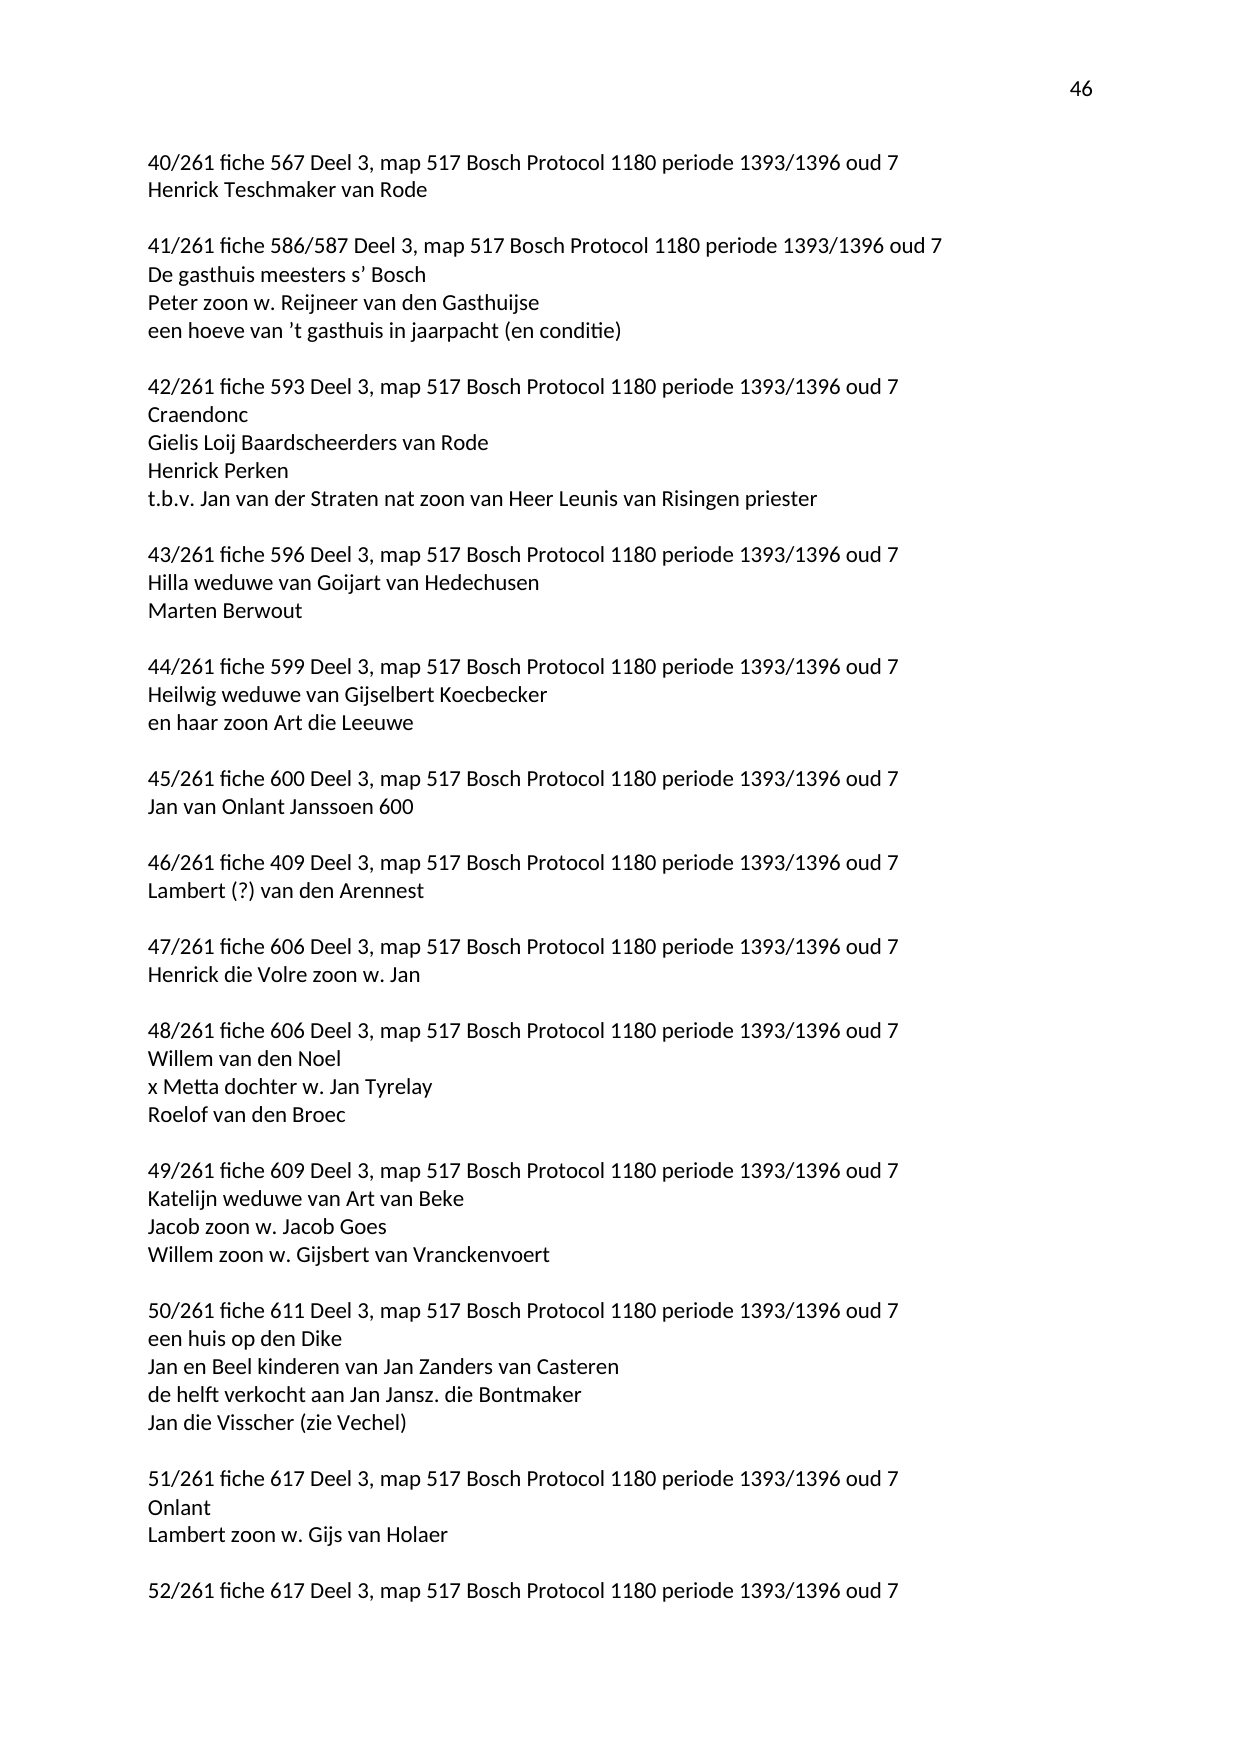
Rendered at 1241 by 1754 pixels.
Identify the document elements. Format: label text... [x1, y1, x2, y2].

text t.b.v. Jan van der Straten nat zoon van Heer Leunis van Risingen priester [148, 484, 1093, 512]
text 49/261 fiche 609 Deel 3, map 517 Bosch Protocol 1180 periode 1393/1396 oud 7 [148, 1156, 1093, 1184]
text 48/261 fiche 606 Deel 3, map 517 Bosch Protocol 1180 periode 1393/1396 oud 7 [148, 1016, 1093, 1044]
text 47/261 fiche 606 Deel 3, map 517 Bosch Protocol 1180 periode 1393/1396 oud 7 [148, 932, 1093, 960]
text x Metta dochter w. Jan Tyrelay [148, 1072, 1093, 1100]
text 42/261 fiche 593 Deel 3, map 517 Bosch Protocol 1180 periode 1393/1396 oud 7 [148, 372, 1093, 400]
text Jacob zoon w. Jacob Goes [148, 1212, 1093, 1240]
text Jan en Beel kinderen van Jan Zanders van Casteren [148, 1352, 1093, 1381]
text 41/261 fiche 586/587 Deel 3, map 517 Bosch Protocol 1180 periode 1393/1396 oud 7 [148, 232, 1093, 260]
text Lambert (?) van den Arennest [148, 876, 1093, 904]
text 50/261 fiche 611 Deel 3, map 517 Bosch Protocol 1180 periode 1393/1396 oud 7 [148, 1296, 1093, 1324]
text 45/261 fiche 600 Deel 3, map 517 Bosch Protocol 1180 periode 1393/1396 oud 7 [148, 764, 1093, 792]
text 40/261 fiche 567 Deel 3, map 517 Bosch Protocol 1180 periode 1393/1396 oud 7 [148, 148, 1093, 176]
text Henrick Teschmaker van Rode [148, 176, 1093, 204]
text Heilwig weduwe van Gijselbert Koecbecker [148, 680, 1093, 708]
text 43/261 fiche 596 Deel 3, map 517 Bosch Protocol 1180 periode 1393/1396 oud 7 [148, 540, 1093, 568]
text een hoeve van ’t gasthuis in jaarpacht (en conditie) [148, 316, 1093, 344]
text Gielis Loij Baardscheerders van Rode [148, 428, 1093, 456]
text De gasthuis meesters s’ Bosch [148, 260, 1093, 288]
text Katelijn weduwe van Art van Beke [148, 1184, 1093, 1212]
text Hilla weduwe van Goijart van Hedechusen [148, 568, 1093, 596]
text Jan van Onlant Janssoen 600 [148, 792, 1093, 820]
text Willem zoon w. Gijsbert van Vranckenvoert [148, 1240, 1093, 1268]
text een huis op den Dike [148, 1324, 1093, 1352]
text 46/261 fiche 409 Deel 3, map 517 Bosch Protocol 1180 periode 1393/1396 oud 7 [148, 848, 1093, 876]
text Jan die Visscher (zie Vechel) [148, 1408, 1093, 1437]
text Roelof van den Broec [148, 1100, 1093, 1128]
text Onlant [148, 1493, 1093, 1521]
text Marten Berwout [148, 596, 1093, 624]
text Lambert zoon w. Gijs van Holaer [148, 1521, 1093, 1549]
text de helft verkocht aan Jan Jansz. die Bontmaker [148, 1381, 1093, 1408]
text 44/261 fiche 599 Deel 3, map 517 Bosch Protocol 1180 periode 1393/1396 oud 7 [148, 652, 1093, 680]
text Henrick Perken [148, 456, 1093, 484]
text Craendonc [148, 400, 1093, 428]
text en haar zoon Art die Leeuwe [148, 708, 1093, 736]
text 52/261 fiche 617 Deel 3, map 517 Bosch Protocol 1180 periode 1393/1396 oud 7 [148, 1577, 1093, 1605]
text Peter zoon w. Reijneer van den Gasthuijse [148, 288, 1093, 316]
text Henrick die Volre zoon w. Jan [148, 960, 1093, 988]
text 51/261 fiche 617 Deel 3, map 517 Bosch Protocol 1180 periode 1393/1396 oud 7 [148, 1464, 1093, 1493]
text Willem van den Noel [148, 1044, 1093, 1072]
